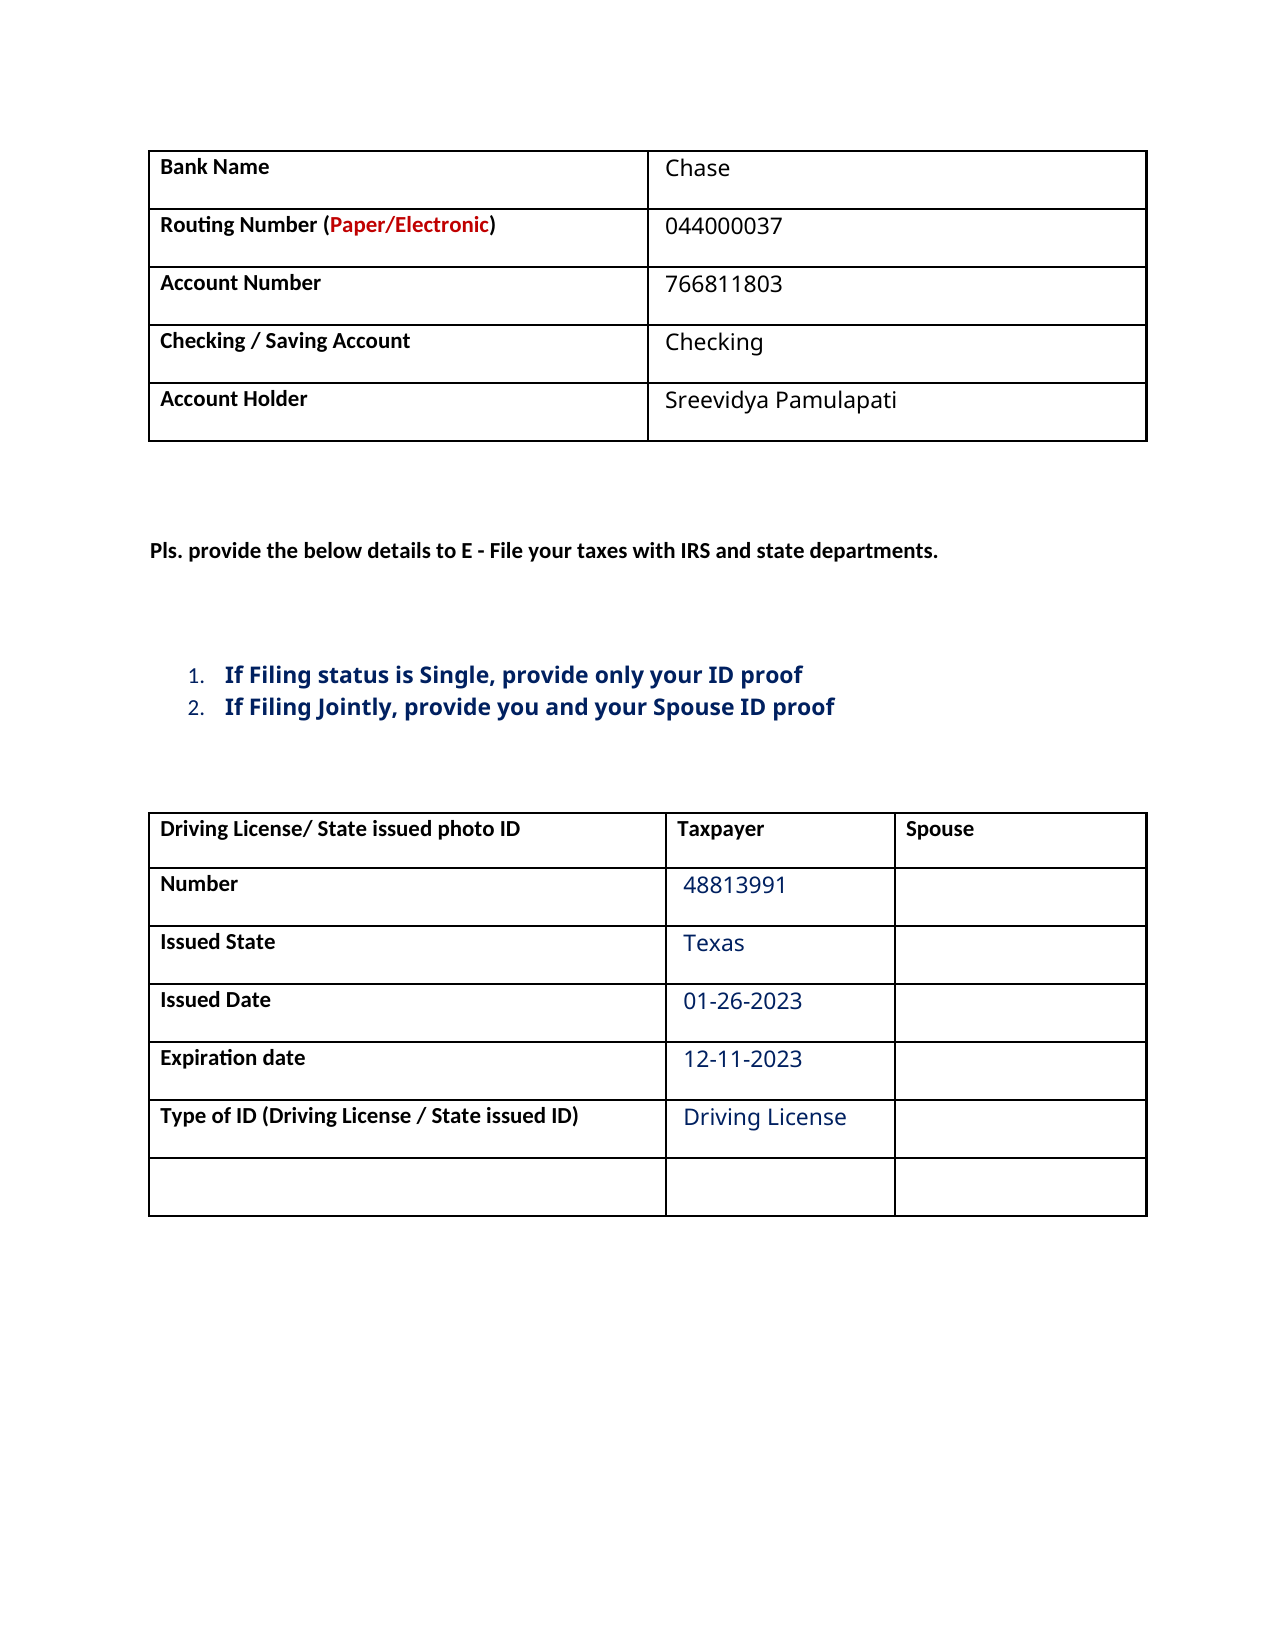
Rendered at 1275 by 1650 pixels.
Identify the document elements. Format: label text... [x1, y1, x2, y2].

table_header Chase [649, 152, 1145, 208]
table_cell [896, 869, 1145, 925]
table_cell [896, 1101, 1145, 1157]
text Pls. provide the below details to E - File your taxes with IRS and state departments. [150, 536, 1125, 564]
table_cell Account Number [150, 268, 647, 324]
list If Filing Jointly, provide you and your Spouse ID proof [187, 690, 1125, 722]
table_cell [150, 1159, 665, 1215]
table_cell Routing Number (Paper/Electronic) [150, 210, 647, 266]
table_header Spouse [896, 814, 1145, 867]
table_cell 766811803 [649, 268, 1145, 324]
table_header Driving License/ State issued photo ID [150, 814, 665, 867]
table_cell Expiration date [150, 1043, 665, 1099]
table_cell [896, 985, 1145, 1041]
table_cell Checking / Saving Account [150, 326, 647, 382]
table_cell Type of ID (Driving License / State issued ID) [150, 1101, 665, 1157]
table_cell Driving License [667, 1101, 894, 1157]
table_cell 48813991 [667, 869, 894, 925]
list If Filing status is Single, provide only your ID proof [187, 659, 1125, 690]
table_cell [667, 1159, 894, 1215]
table_cell [896, 927, 1145, 983]
table_cell Sreevidya Pamulapati [649, 384, 1145, 440]
table_cell 044000037 [649, 210, 1145, 266]
table_cell Texas [667, 927, 894, 983]
table_header Taxpayer [667, 814, 894, 867]
table_cell Issued Date [150, 985, 665, 1041]
table_cell Checking [649, 326, 1145, 382]
table_cell Issued State [150, 927, 665, 983]
table_cell Number [150, 869, 665, 925]
table_cell 01-26-2023 [667, 985, 894, 1041]
table_header Bank Name [150, 152, 647, 208]
table_cell Account Holder [150, 384, 647, 440]
table_cell [896, 1159, 1145, 1215]
table_cell [896, 1043, 1145, 1099]
table_cell 12-11-2023 [667, 1043, 894, 1099]
